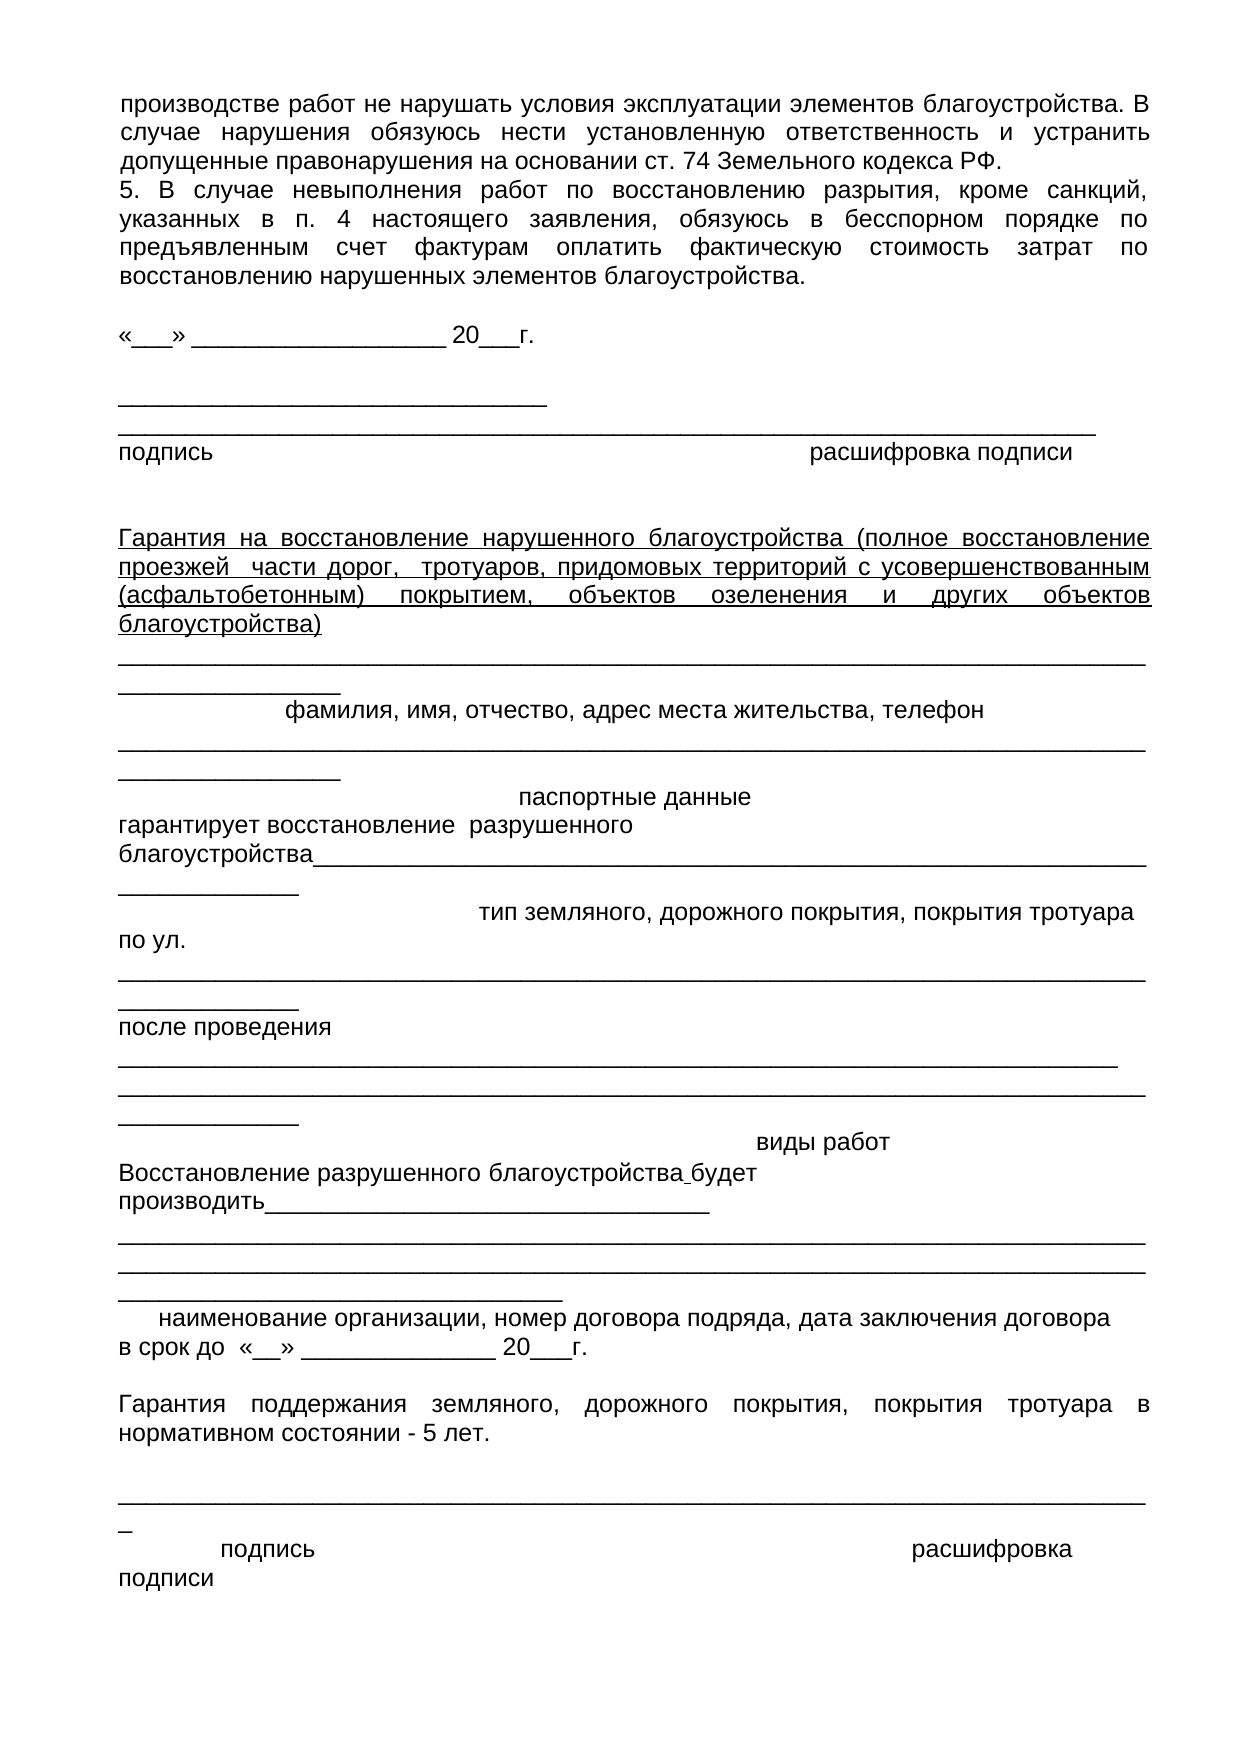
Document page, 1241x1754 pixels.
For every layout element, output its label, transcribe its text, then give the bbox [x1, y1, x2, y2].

text после проведения ________________________________________________________________________ _______________________________________________________________________________________ [118, 1012, 1152, 1127]
text в срок до «__» ______________ 20___г. [118, 1332, 1152, 1361]
text ________________________________ _________________________________________________________________________ [118, 379, 1152, 437]
text подпись расшифровка подписи [118, 1534, 1152, 1592]
text фамилия, имя, отчество, адрес места жительства, телефон [118, 696, 1152, 724]
text по ул. _______________________________________________________________________________________ [118, 926, 1152, 1012]
text Гарантия на восстановление нарушенного благоустройства (полное восстановление проезжей части дорог, тротуаров, придомовых территорий с усовершенствованным (асфальтобетонным) покрытием, объектов озеленения и других объектов благоустройства) [118, 607, 1152, 638]
text гарантирует восстановление разрушенного благоустройства_________________________________________________________________________ [118, 811, 1152, 897]
text наименование организации, номер договора подряда, дата заключения договора [118, 1303, 1152, 1332]
text ____________________________________________________________________________________________________________________________________________________________________________________ [118, 1217, 1152, 1303]
text Гарантия на восстановление нарушенного благоустройства (полное восстановление проезжей части дорог, тротуаров, придомовых территорий с усовершенствованным (асфальтобетонным) покрытием, объектов озеленения и других объектов благоустройства) [118, 523, 1152, 548]
text Гарантия на восстановление нарушенного благоустройства (полное восстановление проезжей части дорог, тротуаров, придомовых территорий с усовершенствованным (асфальтобетонным) покрытием, объектов озеленения и других объектов благоустройства) [118, 549, 1152, 605]
text тип земляного, дорожного покрытия, покрытия тротуара [118, 897, 1152, 926]
text 5. В случае невыполнения работ по восстановлению разрытия, кроме санкций, указанных в п. 4 настоящего заявления, обязуюсь в бесспорном порядке по предъявленным счет фактурам оплатить фактическую стоимость затрат по восстановлению нарушенных элементов благоустройства. [119, 175, 1149, 290]
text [120, 89, 1151, 175]
text подпись расшифровка подписи [118, 437, 1152, 466]
text __________________________________________________________________________________________ [118, 724, 1152, 782]
text Восстановление разрушенного благоустройства будет производить________________________________ [118, 1157, 1152, 1215]
text паспортные данные [118, 782, 1152, 811]
text __________________________________________________________________________________________ [118, 638, 1152, 696]
text ___________________________________________________________________________ [118, 1477, 1152, 1534]
text Гарантия поддержания земляного, дорожного покрытия, покрытия тротуара в нормативном состоянии - 5 лет. [118, 1389, 1152, 1447]
text «___» ___________________ 20___г. [118, 320, 1152, 348]
text виды работ [118, 1127, 1152, 1156]
